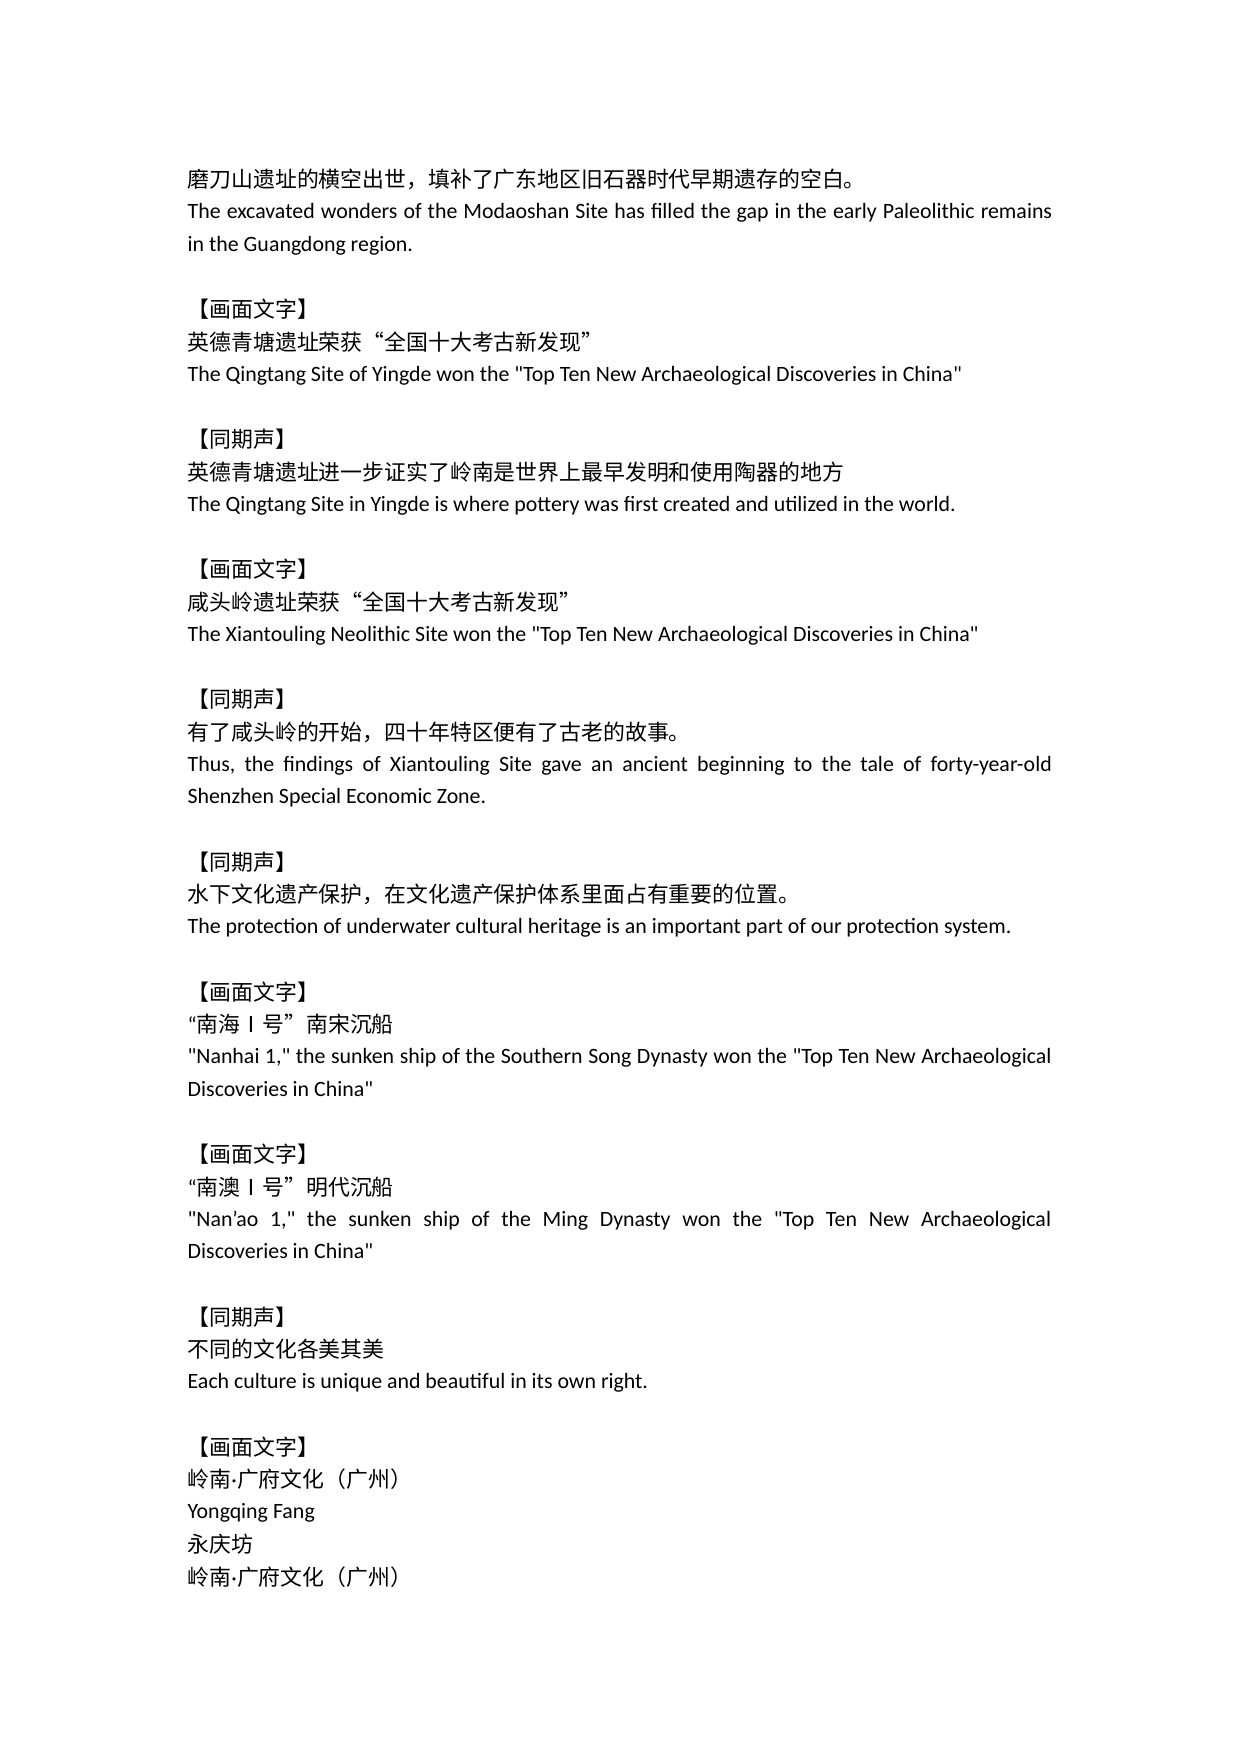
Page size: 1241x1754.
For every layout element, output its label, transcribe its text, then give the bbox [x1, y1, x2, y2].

text “南海Ⅰ号”南宋沉船 [187, 1007, 1053, 1039]
text The protection of underwater cultural heritage is an important part of our protection system. [187, 909, 1053, 942]
text Thus, the findings of Xiantouling Site gave an ancient beginning to the tale of forty-year-old Shenzhen Special Economic Zone. [187, 747, 1053, 812]
text Yongqing Fang [187, 1494, 1053, 1527]
text 【画面文字】 [187, 1429, 1053, 1462]
text The excavated wonders of the Modaoshan Site has filled the gap in the early Paleolithic remains in the Guangdong region. [187, 194, 1053, 259]
text 有了咸头岭的开始，四十年特区便有了古老的故事。 [187, 714, 1053, 747]
text 岭南·广府文化（广州） [187, 1462, 1053, 1494]
text The Xiantouling Neolithic Site won the "Top Ten New Archaeological Discoveries in China" [187, 617, 1053, 649]
text 英德青塘遗址荣获“全国十大考古新发现” [187, 324, 1053, 357]
text 【同期声】 [187, 1299, 1053, 1332]
text 磨刀山遗址的横空出世，填补了广东地区旧石器时代早期遗存的空白。 [187, 162, 1053, 194]
text 永庆坊 [187, 1527, 1053, 1559]
text 【画面文字】 [187, 974, 1053, 1007]
text 【画面文字】 [187, 292, 1053, 324]
text 水下文化遗产保护，在文化遗产保护体系里面占有重要的位置。 [187, 877, 1053, 909]
text 【画面文字】 [187, 1137, 1053, 1169]
text “南澳Ⅰ号”明代沉船 [187, 1169, 1053, 1202]
text The Qingtang Site in Yingde is where pottery was first created and utilized in the world. [187, 487, 1053, 519]
text 英德青塘遗址进一步证实了岭南是世界上最早发明和使用陶器的地方 [187, 454, 1053, 487]
text 【同期声】 [187, 422, 1053, 454]
text 不同的文化各美其美 [187, 1332, 1053, 1364]
text "Nanhai 1," the sunken ship of the Southern Song Dynasty won the "Top Ten New Archaeological Discoveries in China" [187, 1039, 1053, 1104]
text The Qingtang Site of Yingde won the "Top Ten New Archaeological Discoveries in China" [187, 357, 1053, 389]
text 【同期声】 [187, 844, 1053, 877]
text "Nan’ao 1," the sunken ship of the Ming Dynasty won the "Top Ten New Archaeological Discoveries in China" [187, 1202, 1053, 1267]
text 岭南·广府文化（广州） [187, 1559, 1053, 1592]
text 【画面文字】 [187, 552, 1053, 584]
text 咸头岭遗址荣获“全国十大考古新发现” [187, 584, 1053, 617]
text Each culture is unique and beautiful in its own right. [187, 1364, 1053, 1397]
text 【同期声】 [187, 682, 1053, 714]
